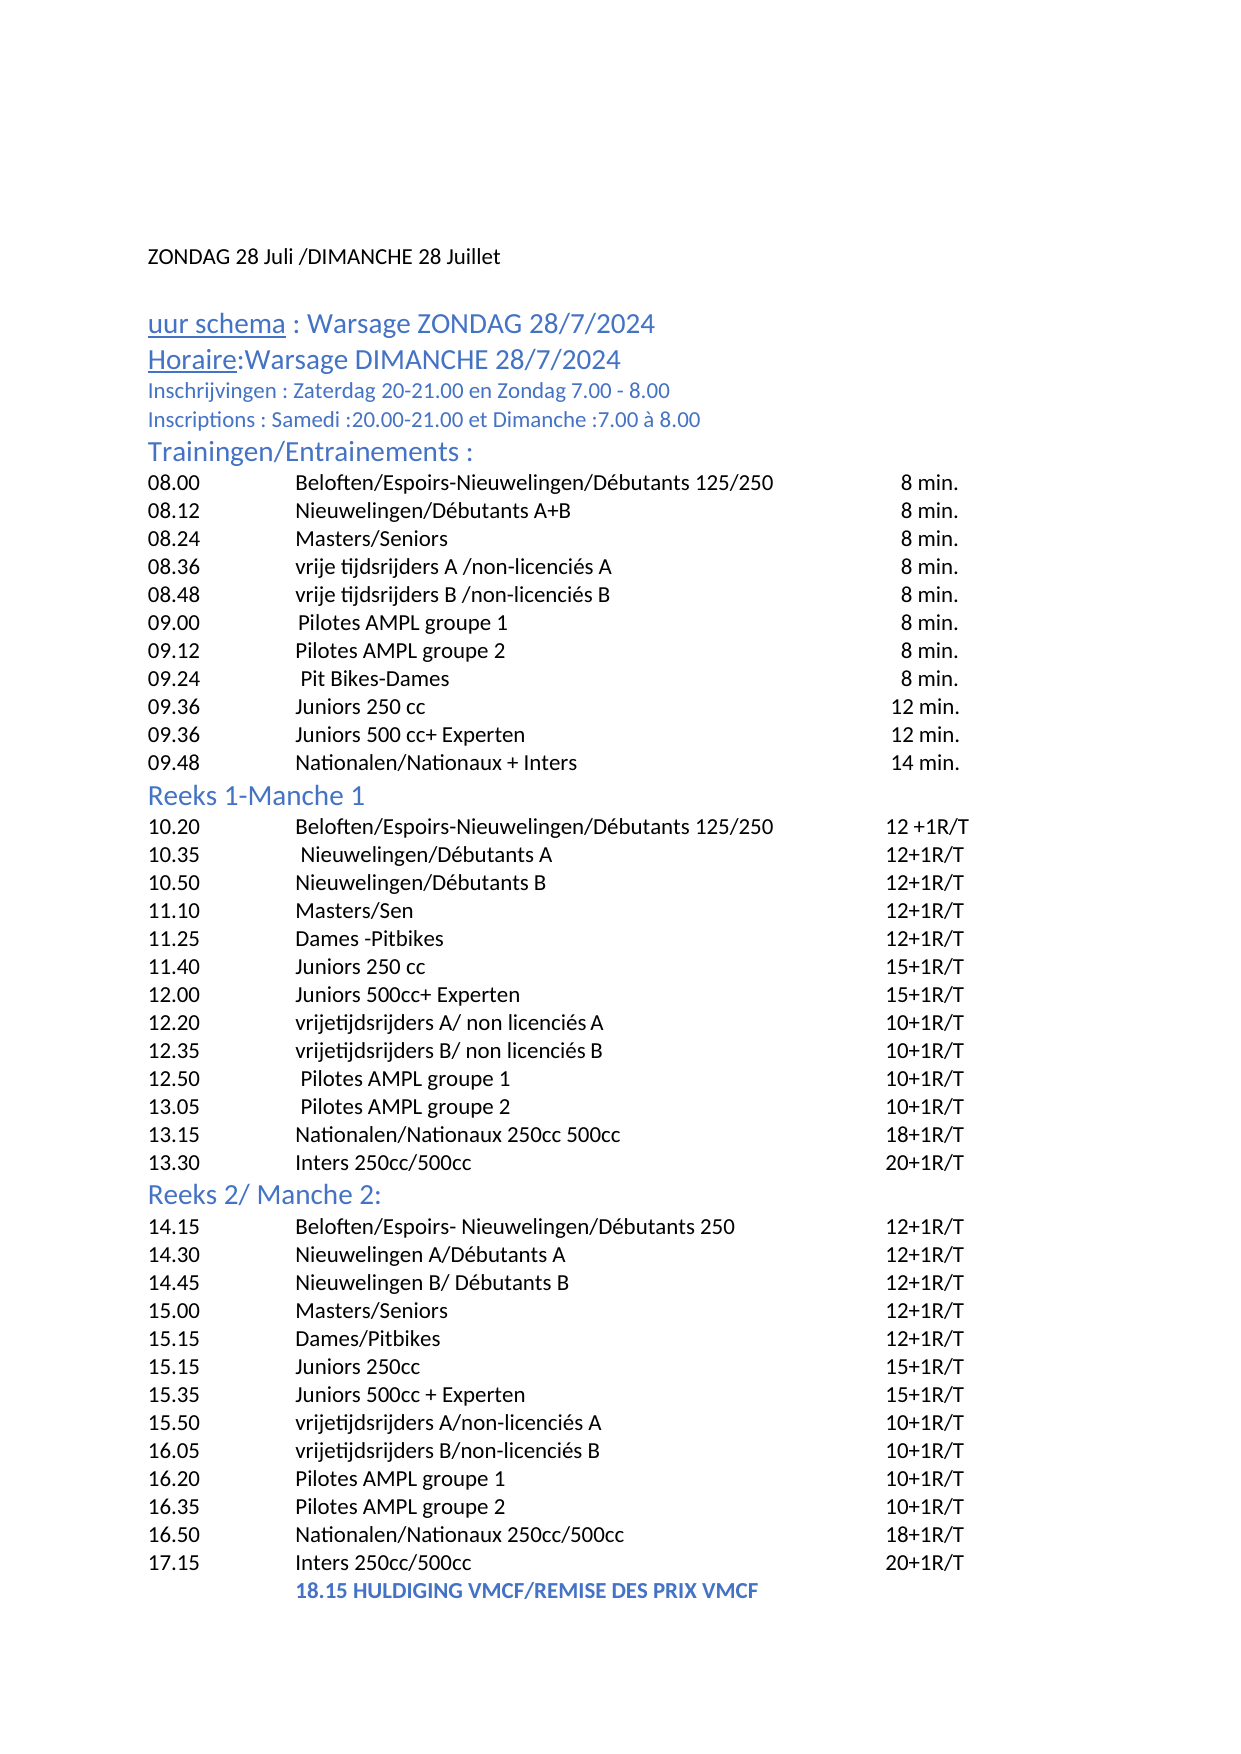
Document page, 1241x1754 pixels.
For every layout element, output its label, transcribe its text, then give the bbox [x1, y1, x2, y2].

text 09.12 Pilotes AMPL groupe 2 8 min. [148, 636, 1093, 664]
text 15.15 Juniors 250cc 15+1R/T [148, 1352, 1093, 1380]
text 08.36 vrije tijdsrijders A /non-licenciés A 8 min. [148, 552, 1093, 580]
text Reeks 2/ Manche 2: [148, 1176, 1093, 1212]
text uur schema : Warsage ZONDAG 28/7/2024 [148, 305, 1093, 341]
text 17.15 Inters 250cc/500cc 20+1R/T [148, 1548, 1093, 1576]
text 09.36 Juniors 250 cc 12 min. [148, 692, 1093, 721]
text 12.50 Pilotes AMPL groupe 1 10+1R/T [148, 1064, 1093, 1092]
text 13.30 Inters 250cc/500cc 20+1R/T [148, 1148, 1093, 1176]
text 10.50 Nieuwelingen/Débutants B 12+1R/T [148, 868, 1093, 896]
text 08.12 Nieuwelingen/Débutants A+B 8 min. [148, 496, 1093, 524]
text 11.40 Juniors 250 cc 15+1R/T [148, 952, 1093, 980]
text 13.15 Nationalen/Nationaux 250cc 500cc 18+1R/T [148, 1120, 1093, 1148]
text 08.48 vrije tijdsrijders B /non-licenciés B 8 min. [148, 580, 1093, 608]
text Inschrijvingen : Zaterdag 20-21.00 en Zondag 7.00 - 8.00 [148, 377, 1093, 405]
text 11.10 Masters/Sen 12+1R/T [148, 896, 1093, 924]
text 09.00 Pilotes AMPL groupe 1 8 min. [148, 608, 1093, 636]
text 10.20 Beloften/Espoirs-Nieuwelingen/Débutants 125/250 12 +1R/T [148, 812, 1093, 840]
text 10.35 Nieuwelingen/Débutants A 12+1R/T [148, 840, 1093, 868]
text 16.50 Nationalen/Nationaux 250cc/500cc 18+1R/T [148, 1520, 1093, 1548]
text 13.05 Pilotes AMPL groupe 2 10+1R/T [148, 1092, 1093, 1120]
text Inscriptions : Samedi :20.00-21.00 et Dimanche :7.00 à 8.00 [148, 405, 1093, 433]
text 18.15 HULDIGING VMCF/REMISE DES PRIX VMCF [221, 1576, 1093, 1604]
text Horaire:Warsage DIMANCHE 28/7/2024 [148, 341, 1093, 377]
text 12.20 vrijetijdsrijders A/ non licenciés A 10+1R/T [148, 1008, 1093, 1036]
text 16.35 Pilotes AMPL groupe 2 10+1R/T [148, 1492, 1093, 1520]
text 14.15 Beloften/Espoirs- Nieuwelingen/Débutants 250 12+1R/T [148, 1212, 1093, 1240]
text 09.36 Juniors 500 cc+ Experten 12 min. [148, 721, 1093, 748]
text 15.00 Masters/Seniors 12+1R/T [148, 1296, 1093, 1324]
text 14.30 Nieuwelingen A/Débutants A 12+1R/T [148, 1240, 1093, 1268]
text 11.25 Dames -Pitbikes 12+1R/T [148, 924, 1093, 952]
text 08.24 Masters/Seniors 8 min. [148, 524, 1093, 552]
text 14.45 Nieuwelingen B/ Débutants B 12+1R/T [148, 1268, 1093, 1296]
text 16.05 vrijetijdsrijders B/non-licenciés B 10+1R/T [148, 1436, 1093, 1464]
text 12.35 vrijetijdsrijders B/ non licenciés B 10+1R/T [148, 1036, 1093, 1064]
text 08.00 Beloften/Espoirs-Nieuwelingen/Débutants 125/250 8 min. [148, 468, 1093, 496]
text 09.24 Pit Bikes-Dames 8 min. [148, 664, 1093, 692]
text ZONDAG 28 Juli /DIMANCHE 28 Juillet [148, 242, 1093, 270]
text Trainingen/Entrainements : [148, 433, 1093, 468]
text 12.00 Juniors 500cc+ Experten 15+1R/T [148, 980, 1093, 1008]
text 15.15 Dames/Pitbikes 12+1R/T [148, 1324, 1093, 1352]
text 09.48 Nationalen/Nationaux + Inters 14 min. [148, 748, 1093, 777]
text 15.35 Juniors 500cc + Experten 15+1R/T [148, 1380, 1093, 1408]
text 16.20 Pilotes AMPL groupe 1 10+1R/T [148, 1464, 1093, 1492]
text 15.50 vrijetijdsrijders A/non-licenciés A 10+1R/T [148, 1408, 1093, 1436]
text Reeks 1-Manche 1 [148, 777, 1093, 812]
